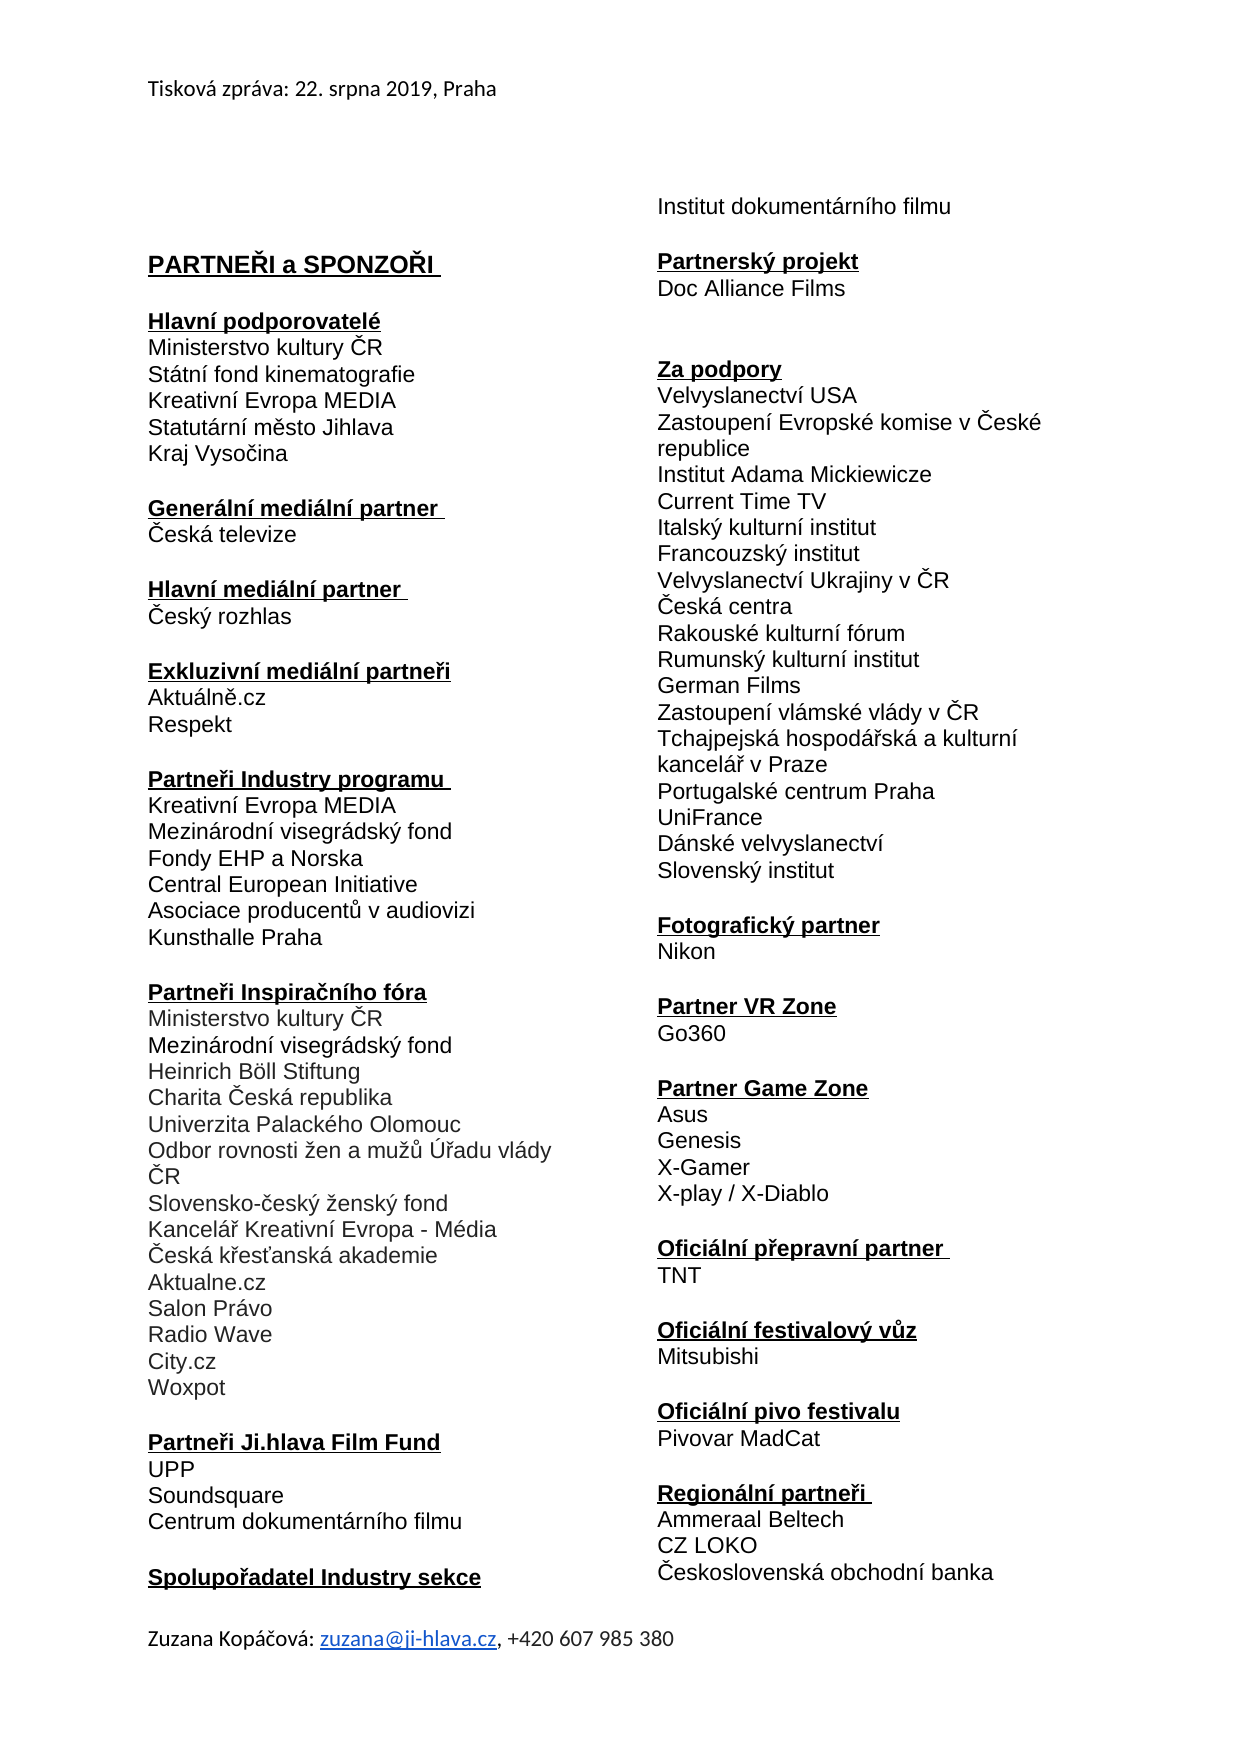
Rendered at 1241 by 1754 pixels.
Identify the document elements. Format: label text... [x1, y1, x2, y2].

text Statutární město Jihlava [148, 413, 583, 440]
text Francouzský institut [657, 540, 1093, 567]
text Kreativní Evropa MEDIA [148, 387, 583, 413]
text Asociace producentů v audiovizi [148, 897, 583, 924]
text Go360 [657, 1019, 1093, 1046]
text Regionální partneři [657, 1479, 1093, 1506]
text Aktualne.cz [148, 1269, 583, 1295]
text Spolupořadatel Industry sekce [148, 1563, 583, 1590]
text Pivovar MadCat [657, 1424, 1093, 1451]
text German Films [657, 672, 1093, 698]
text Dánské velvyslanectví [657, 830, 1093, 857]
text Slovenský institut [657, 857, 1093, 883]
text UPP [148, 1456, 583, 1482]
text Mezinárodní visegrádský fond [148, 1032, 583, 1058]
text CZ LOKO [657, 1532, 1093, 1559]
text Za podpory [657, 356, 1093, 382]
text Odbor rovnosti žen a mužů Úřadu vlády ČR [148, 1137, 583, 1190]
text Rakouské kulturní fórum [657, 619, 1093, 646]
text X-Gamer [657, 1154, 1093, 1180]
text UniFrance [657, 804, 1093, 830]
text Kraj Vysočina [148, 440, 583, 466]
text Hlavní podporovatelé [148, 308, 583, 334]
text Portugalské centrum Praha [657, 778, 1093, 804]
text Partner VR Zone [657, 993, 1093, 1019]
text Český rozhlas [148, 603, 583, 629]
text Kancelář Kreativní Evropa - Média [148, 1216, 583, 1242]
text Ministerstvo kultury ČR [148, 334, 583, 361]
text Ammeraal Beltech [657, 1506, 1093, 1532]
text Partnerský projekt [657, 248, 1093, 274]
text Aktuálně.cz [148, 684, 583, 711]
text Respekt [148, 711, 583, 737]
text Česká křesťanská akademie [148, 1242, 583, 1269]
text Generální mediální partner [148, 495, 583, 521]
text Heinrich Böll Stiftung [148, 1058, 583, 1084]
text Rumunský kulturní institut [657, 646, 1093, 672]
text Fondy EHP a Norska [148, 845, 583, 871]
text Salon Právo [148, 1295, 583, 1321]
text Institut Adama Mickiewicze [657, 461, 1093, 488]
text Partner Game Zone [657, 1075, 1093, 1101]
text Tchajpejská hospodářská a kulturní kancelář v Praze [657, 725, 1093, 778]
text Oficiální pivo festivalu [657, 1398, 1093, 1424]
text Partneři Ji.hlava Film Fund [148, 1429, 583, 1456]
text Asus [657, 1101, 1093, 1127]
text Česká televize [148, 521, 583, 548]
text Genesis [657, 1127, 1093, 1154]
text Central European Initiative [148, 871, 583, 897]
text Institut dokumentárního filmu [657, 193, 1093, 219]
text PARTNEŘI a SPONZOŘI [148, 251, 583, 279]
text Mitsubishi [657, 1343, 1093, 1369]
text Mezinárodní visegrádský fond [148, 818, 583, 845]
text Fotografický partner [657, 912, 1093, 938]
text Italský kulturní institut [657, 514, 1093, 540]
text Velvyslanectví Ukrajiny v ČR [657, 567, 1093, 593]
text Current Time TV [657, 488, 1093, 514]
text Oficiální přepravní partner [657, 1235, 1093, 1262]
text Kreativní Evropa MEDIA [148, 792, 583, 818]
text Centrum dokumentárního filmu [148, 1508, 583, 1535]
text Soundsquare [148, 1482, 583, 1508]
text City.cz [148, 1348, 583, 1374]
text X-play / X-Diablo [657, 1180, 1093, 1206]
text Zastoupení vlámské vlády v ČR [657, 698, 1093, 725]
text Kunsthalle Praha [148, 924, 583, 950]
text Nikon [657, 938, 1093, 964]
text Univerzita Palackého Olomouc [148, 1111, 583, 1137]
text Partneři Industry programu [148, 766, 583, 792]
text Doc Alliance Films [657, 274, 1093, 301]
text TNT [657, 1262, 1093, 1288]
text Hlavní mediální partner [148, 576, 583, 603]
text Woxpot [148, 1374, 583, 1401]
text Charita Česká republika [148, 1084, 583, 1111]
text Česká centra [657, 593, 1093, 619]
text Slovensko-český ženský fond [148, 1190, 583, 1216]
text Exkluzivní mediální partneři [148, 658, 583, 684]
text Partneři Inspiračního fóra [148, 979, 583, 1005]
text Československá obchodní banka [657, 1559, 1093, 1585]
text Radio Wave [148, 1321, 583, 1348]
text Státní fond kinematografie [148, 361, 583, 387]
text Velvyslanectví USA [657, 382, 1093, 409]
text Zastoupení Evropské komise v České republice [657, 409, 1093, 461]
text Ministerstvo kultury ČR [148, 1005, 583, 1032]
text Oficiální festivalový vůz [657, 1317, 1093, 1343]
